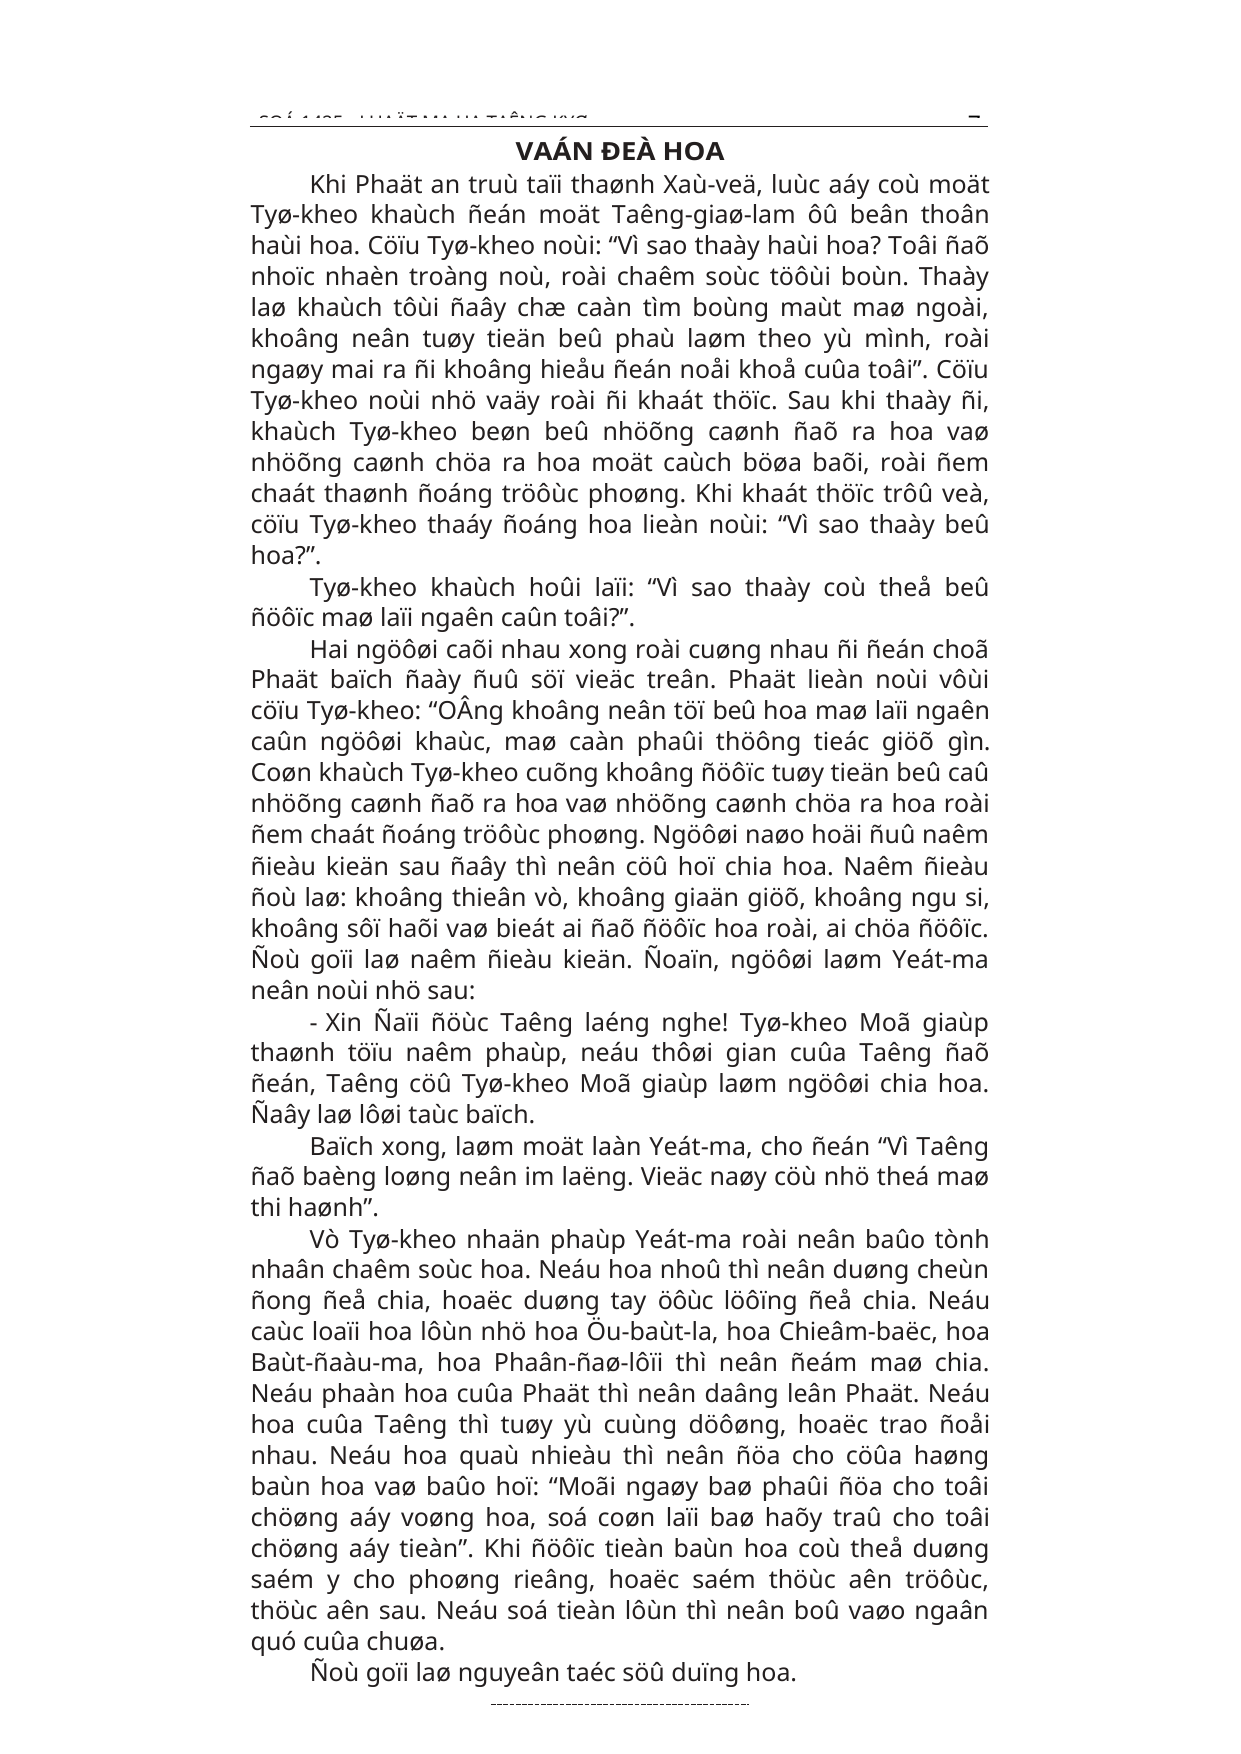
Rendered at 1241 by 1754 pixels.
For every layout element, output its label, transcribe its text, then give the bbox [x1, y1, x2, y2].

text Ñoù goïi laø nguyeân taéc söû duïng hoa. [309, 1658, 1065, 1687]
text Vò Tyø-kheo nhaän phaùp Yeát-ma roài neân baûo tònh nhaân chaêm soùc hoa. Neáu hoa nhoû thì neân duøng cheùn ñong ñeå chia, hoaëc duøng tay öôùc löôïng ñeå chia. Neáu caùc loaïi hoa lôùn nhö hoa Öu-baùt-la, hoa Chieâm-baëc, hoa Baùt-ñaàu-ma, hoa Phaân-ñaø-lôïi thì neân ñeám maø chia. Neáu phaàn hoa cuûa Phaät thì neân daâng leân Phaät. Neáu hoa cuûa Taêng thì tuøy yù cuùng döôøng, hoaëc trao ñoåi nhau. Neáu hoa quaù nhieàu thì neân ñöa cho cöûa haøng baùn hoa vaø baûo hoï: “Moãi ngaøy baø phaûi ñöa cho toâi chöøng aáy voøng hoa, soá coøn laïi baø haõy traû cho toâi chöøng aáy tieàn”. Khi ñöôïc tieàn baùn hoa coù theå duøng saém y cho phoøng rieâng, hoaëc saém thöùc aên tröôùc, thöùc aên sau. Neáu soá tieàn lôùn thì neân boû vaøo ngaân quó cuûa chuøa. [250, 1223, 990, 1658]
text Khi Phaät an truù taïi thaønh Xaù-veä, luùc aáy coù moät Tyø-kheo khaùch ñeán moät Taêng-giaø-lam ôû beân thoân haùi hoa. Cöïu Tyø-kheo noùi: “Vì sao thaày haùi hoa? Toâi ñaõ nhoïc nhaèn troàng noù, roài chaêm soùc töôùi boùn. Thaày laø khaùch tôùi ñaây chæ caàn tìm boùng maùt maø ngoài, khoâng neân tuøy tieän beû phaù laøm theo yù mình, roài ngaøy mai ra ñi khoâng hieåu ñeán noåi khoå cuûa toâi”. Cöïu Tyø-kheo noùi nhö vaäy roài ñi khaát thöïc. Sau khi thaày ñi, khaùch Tyø-kheo beøn beû nhöõng caønh ñaõ ra hoa vaø nhöõng caønh chöa ra hoa moät caùch böøa baõi, roài ñem chaát thaønh ñoáng tröôùc phoøng. Khi khaát thöïc trôû veà, cöïu Tyø-kheo thaáy ñoáng hoa lieàn noùi: “Vì sao thaày beû hoa?”. [250, 169, 990, 572]
text Baïch xong, laøm moät laàn Yeát-ma, cho ñeán “Vì Taêng ñaõ baèng loøng neân im laëng. Vieäc naøy cöù nhö theá maø thi haønh”. [250, 1131, 990, 1223]
subtitle VAÁN ÐEÀ HOA [307, 134, 933, 167]
text Hai ngöôøi caõi nhau xong roài cuøng nhau ñi ñeán choã Phaät baïch ñaày ñuû söï vieäc treân. Phaät lieàn noùi vôùi cöïu Tyø-kheo: “OÂng khoâng neân töï beû hoa maø laïi ngaên caûn ngöôøi khaùc, maø caàn phaûi thöông tieác giöõ gìn. Coøn khaùch Tyø-kheo cuõng khoâng ñöôïc tuøy tieän beû caû nhöõng caønh ñaõ ra hoa vaø nhöõng caønh chöa ra hoa roài ñem chaát ñoáng tröôùc phoøng. Ngöôøi naøo hoäi ñuû naêm ñieàu kieän sau ñaây thì neân cöû hoï chia hoa. Naêm ñieàu ñoù laø: khoâng thieân vò, khoâng giaän giöõ, khoâng ngu si, khoâng sôï haõi vaø bieát ai ñaõ ñöôïc hoa roài, ai chöa ñöôïc. Ñoù goïi laø naêm ñieàu kieän. Ñoaïn, ngöôøi laøm Yeát-ma neân noùi nhö sau: [250, 634, 990, 1006]
list Xin Ñaïi ñöùc Taêng laéng nghe! Tyø-kheo Moã giaùp thaønh töïu naêm phaùp, neáu thôøi gian cuûa Taêng ñaõ ñeán, Taêng cöû Tyø-kheo Moã giaùp laøm ngöôøi chia hoa. Ñaây laø lôøi taùc baïch. [250, 1006, 990, 1131]
text Tyø-kheo khaùch hoûi laïi: “Vì sao thaày coù theå beû ñöôïc maø laïi ngaên caûn toâi?”. [250, 572, 990, 634]
